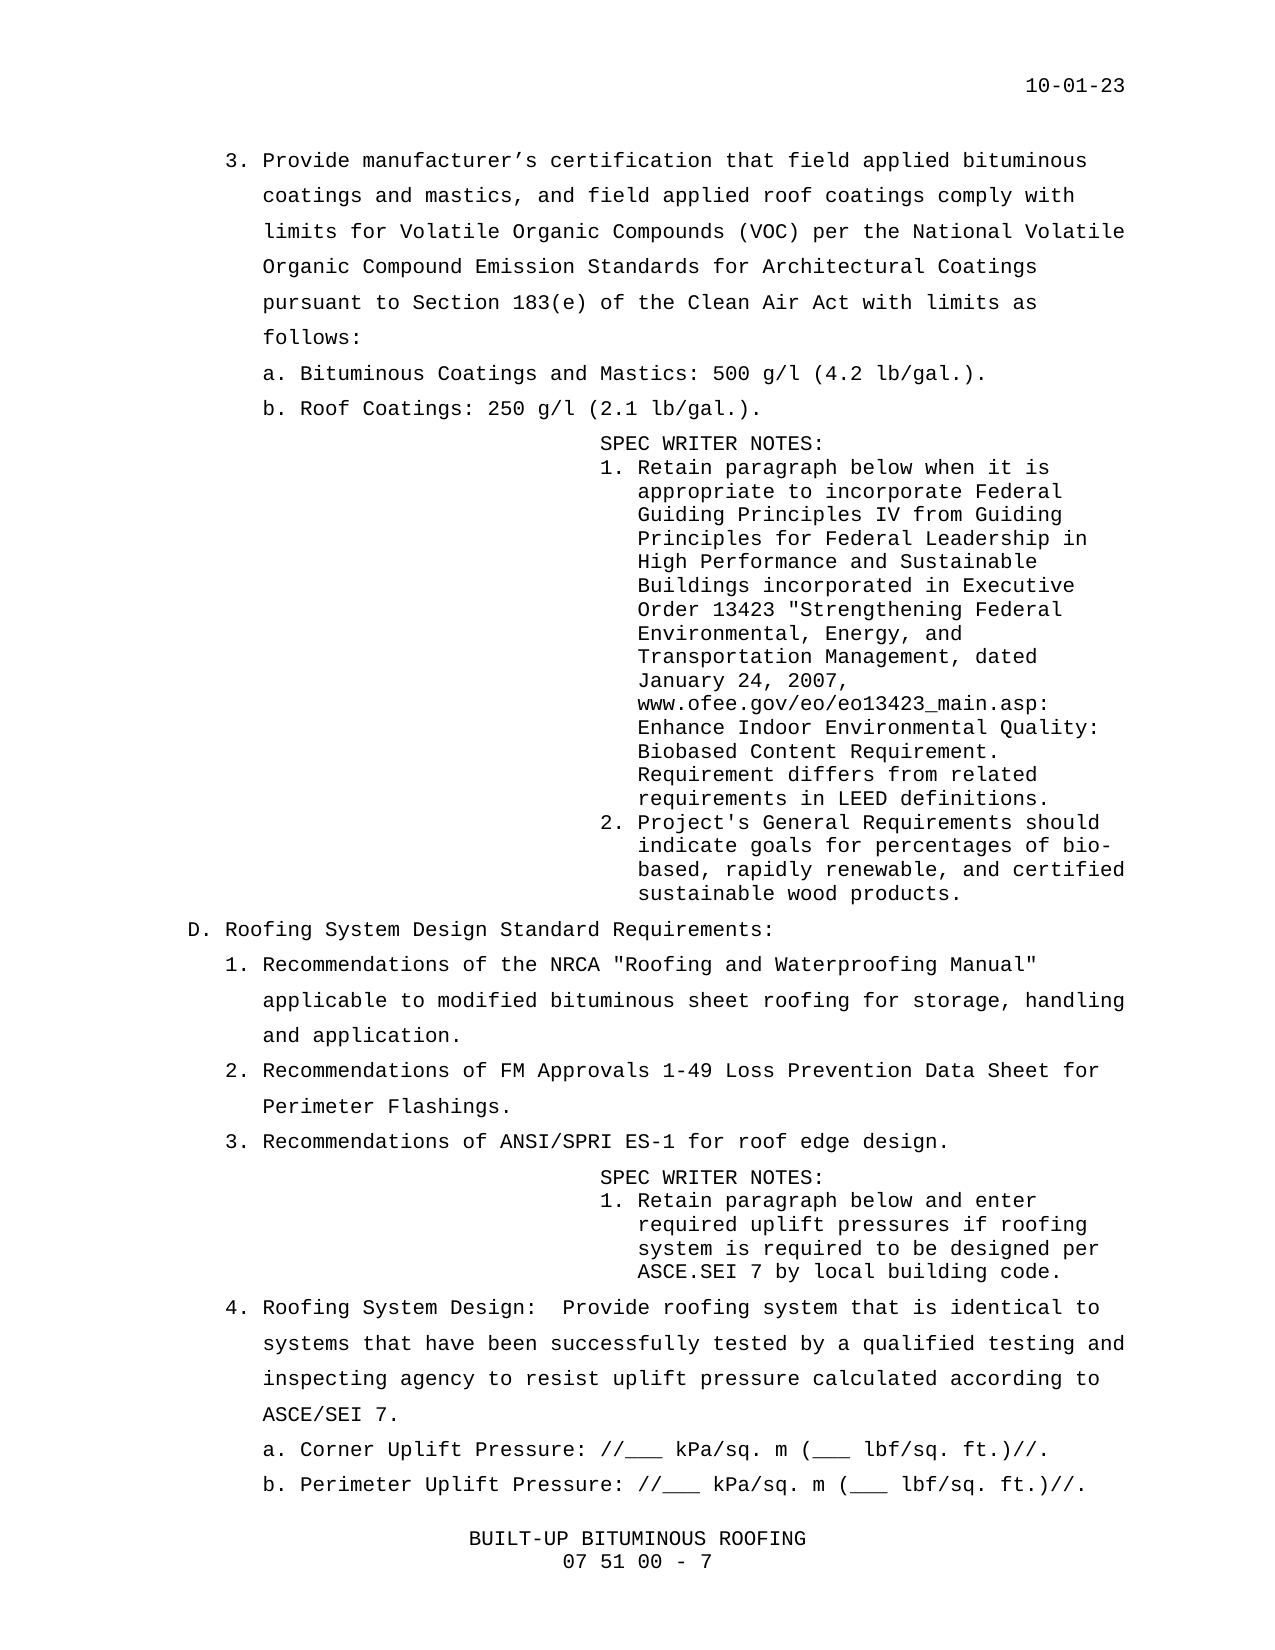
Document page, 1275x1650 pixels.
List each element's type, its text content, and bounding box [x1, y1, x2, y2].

text 3. Provide manufacturer’s certification that field applied bituminous coatings and mastics, and field applied roof coatings comply with limits for Volatile Organic Compounds (VOC) per the National Volatile Organic Compound Emission Standards for Architectural Coatings pursuant to Section 183(e) of the Clean Air Act with limits as follows: [225, 150, 1125, 351]
text 2. Recommendations of FM Approvals 1-49 Loss Prevention Data Sheet for Perimeter Flashings. [225, 1060, 1125, 1119]
text a. Corner Uplift Pressure: //___ kPa/sq. m (___ lbf/sq. ft.)//. [262, 1439, 1125, 1463]
text a. Bituminous Coatings and Mastics: 500 g/l (4.2 lb/gal.). [262, 362, 1125, 386]
text b. Perimeter Uplift Pressure: //___ kPa/sq. m (___ lbf/sq. ft.)//. [262, 1474, 1125, 1498]
text D. Roofing System Design Standard Requirements: [187, 919, 1125, 942]
text 1. Recommendations of the NRCA "Roofing and Waterproofing Manual" applicable to modified bituminous sheet roofing for storage, handling and application. [225, 954, 1125, 1049]
text 1. Retain paragraph below when it is appropriate to incorporate Federal Guiding Principles IV from Guiding Principles for Federal Leadership in High Performance and Sustainable Buildings incorporated in Executive Order 13423 "Strengthening Federal Environmental, Energy, and Transportation Management, dated January 24, 2007, www.ofee.gov/eo/eo13423_main.asp: Enhance Indoor Environmental Quality: Biobased Content Requirement. Requirement differs from related requirements in LEED definitions. [600, 457, 1125, 812]
text SPEC WRITER NOTES: [600, 433, 1125, 457]
text 2. Project's General Requirements should indicate goals for percentages of bio-based, rapidly renewable, and certified sustainable wood products. [600, 812, 1125, 906]
text b. Roof Coatings: 250 g/l (2.1 lb/gal.). [262, 398, 1125, 422]
text 3. Recommendations of ANSI/SPRI ES-1 for roof edge design. [225, 1131, 1125, 1155]
text 1. Retain paragraph below and enter required uplift pressures if roofing system is required to be designed per ASCE.SEI 7 by local building code. [600, 1190, 1125, 1285]
text SPEC WRITER NOTES: [600, 1167, 1125, 1190]
text 4. Roofing System Design: Provide roofing system that is identical to systems that have been successfully tested by a qualified testing and inspecting agency to resist uplift pressure calculated according to ASCE/SEI 7. [225, 1297, 1125, 1427]
